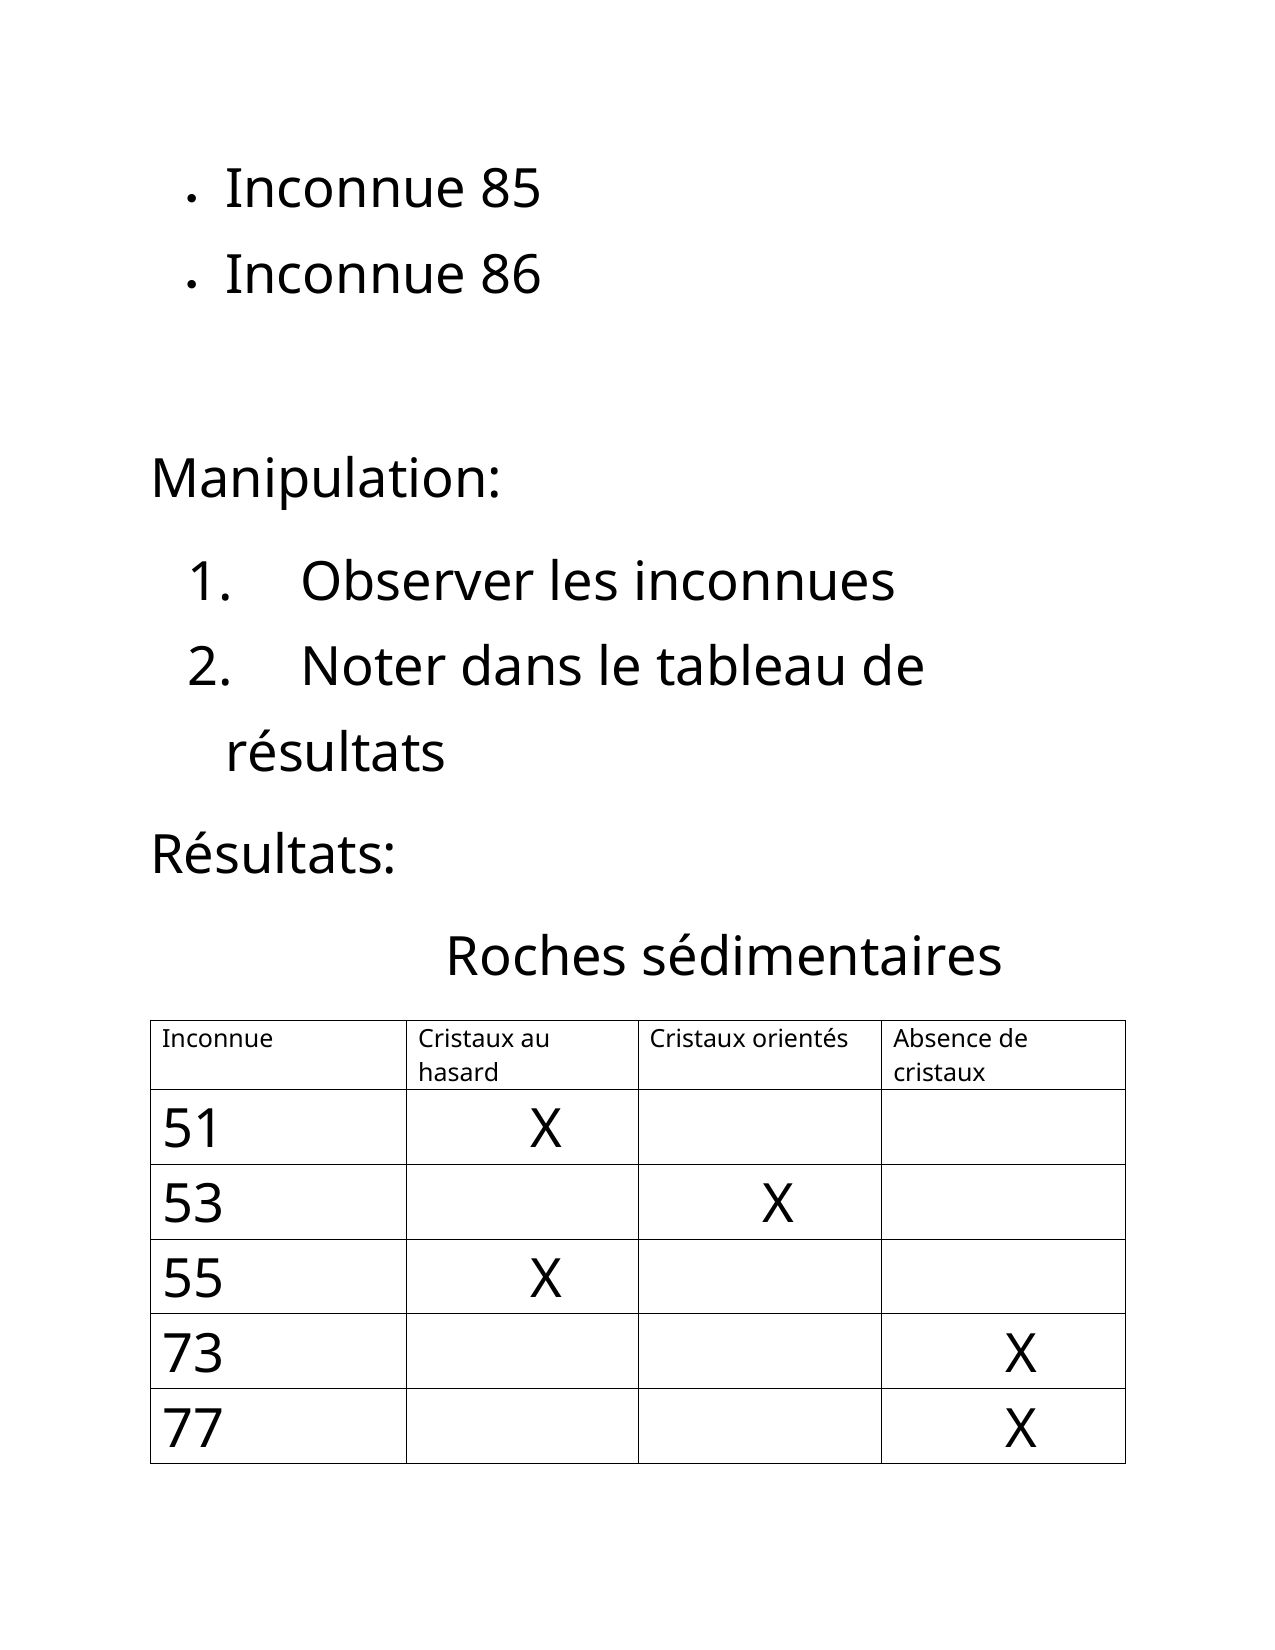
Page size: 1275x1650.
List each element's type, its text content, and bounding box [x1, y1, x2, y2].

text Résultats: [150, 815, 1125, 889]
table_cell [882, 1165, 1125, 1238]
table_cell 53 [151, 1165, 406, 1238]
table_cell [639, 1240, 881, 1313]
list Inconnue 85 [187, 150, 1125, 224]
table_cell [882, 1090, 1125, 1164]
table_cell [882, 1240, 1125, 1313]
table_header Absence de cristaux [882, 1021, 1125, 1089]
table_cell X [407, 1240, 638, 1313]
table_cell [407, 1165, 638, 1238]
table_cell 73 [151, 1314, 406, 1388]
list Noter dans le tableau de résultats [187, 628, 1125, 787]
table_cell [407, 1314, 638, 1388]
table_cell 55 [151, 1240, 406, 1313]
table_cell X [639, 1165, 881, 1238]
table_cell [407, 1389, 638, 1463]
table_cell [639, 1314, 881, 1388]
table_header Cristaux au hasard [407, 1021, 638, 1089]
text Manipulation: [150, 440, 1125, 514]
table_cell X [882, 1314, 1125, 1388]
list Inconnue 86 [187, 236, 1125, 309]
table_cell 51 [151, 1090, 406, 1164]
table_header Inconnue [151, 1021, 406, 1089]
table_cell X [882, 1389, 1125, 1463]
table_cell [639, 1090, 881, 1164]
text Roches sédimentaires [150, 917, 1125, 991]
list Observer les inconnues [187, 542, 1125, 616]
table_cell X [407, 1090, 638, 1164]
table_header Cristaux orientés [639, 1021, 881, 1089]
table_cell 77 [151, 1389, 406, 1463]
table_cell [639, 1389, 881, 1463]
